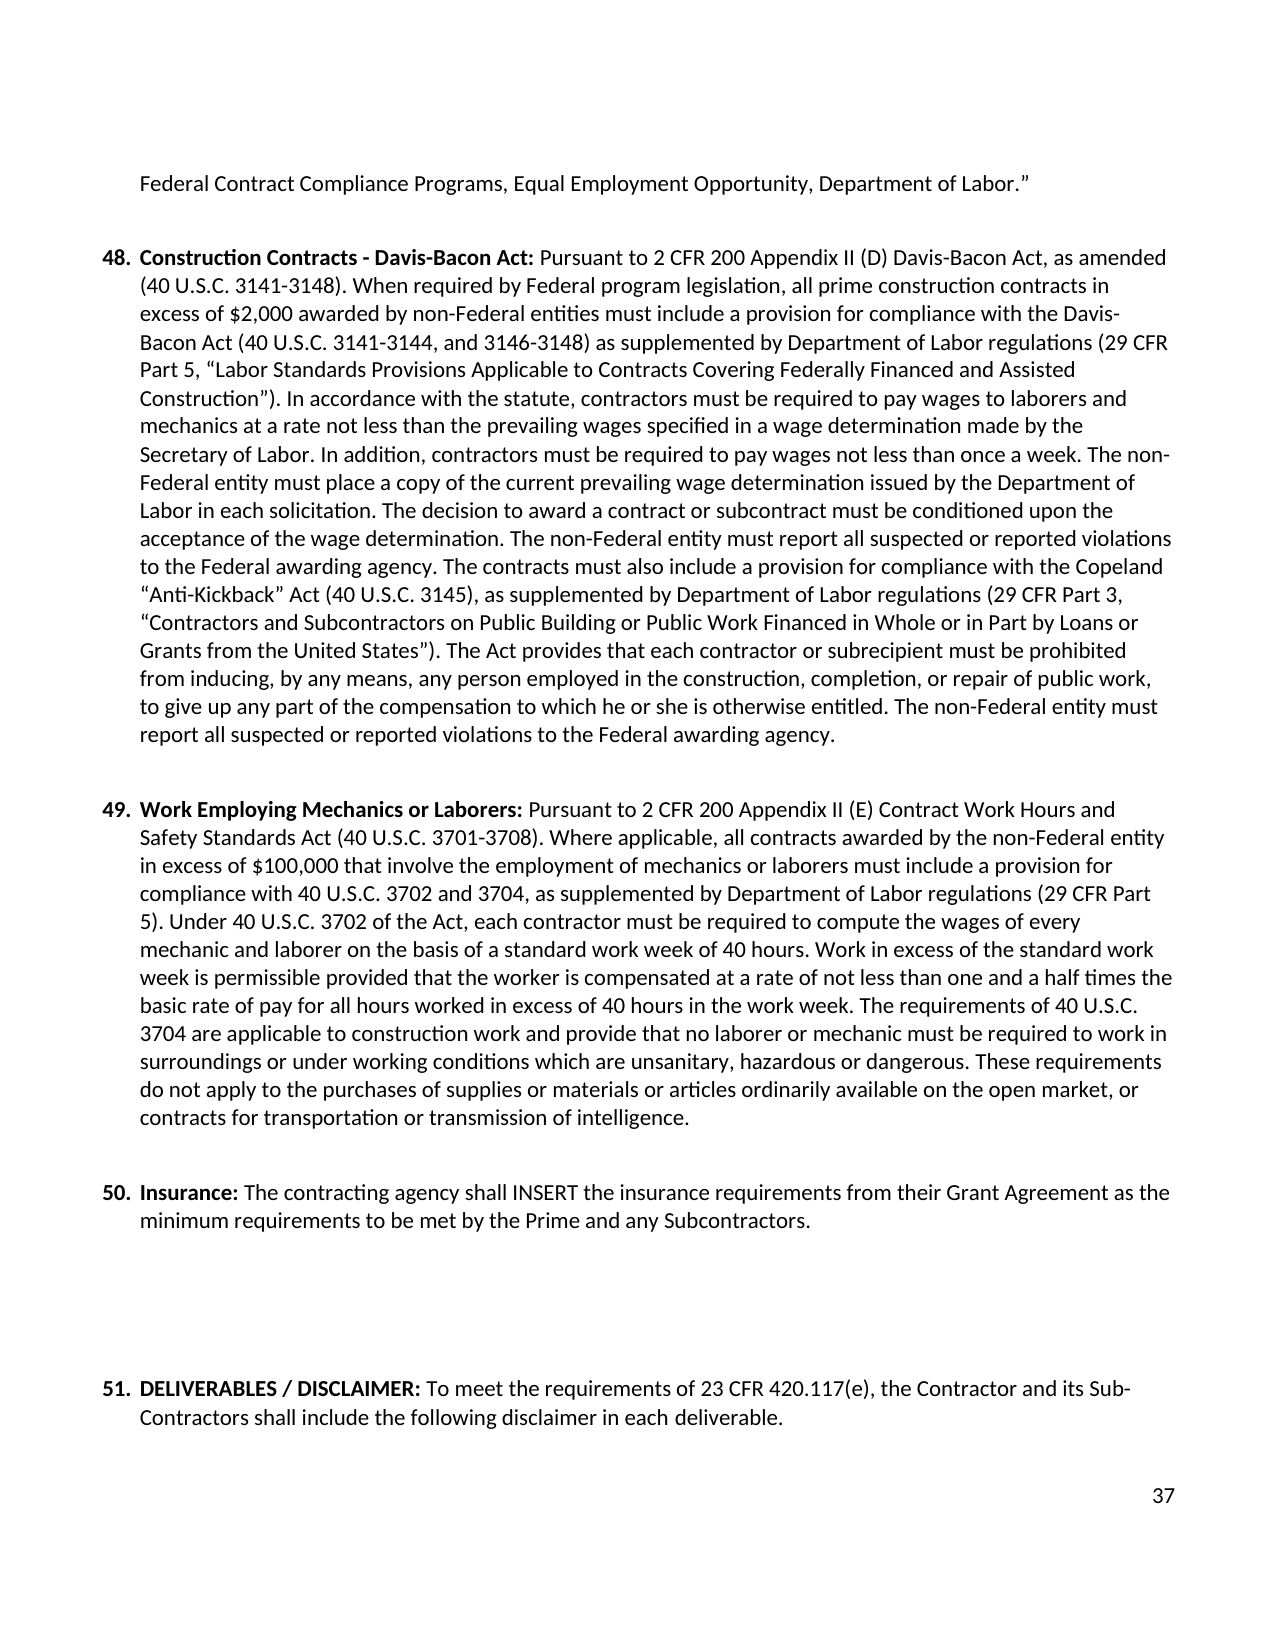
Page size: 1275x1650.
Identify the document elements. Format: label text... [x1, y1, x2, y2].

list Insurance: The contracting agency shall INSERT the insurance requirements from their Grant Agreement as the minimum requirements to be met by the Prime and any Subcontractors. [102, 1178, 1175, 1234]
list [102, 169, 1175, 197]
list Work Employing Mechanics or Laborers: Pursuant to 2 CFR 200 Appendix II (E) Contract Work Hours and Safety Standards Act (40 U.S.C. 3701-3708). Where applicable, all contracts awarded by the non-Federal entity in excess of $100,000 that involve the employment of mechanics or laborers must include a provision for compliance with 40 U.S.C. 3702 and 3704, as supplemented by Department of Labor regulations (29 CFR Part 5). Under 40 U.S.C. 3702 of the Act, each contractor must be required to compute the wages of every mechanic and laborer on the basis of a standard work week of 40 hours. Work in excess of the standard work week is permissible provided that the worker is compensated at a rate of not less than one and a half times the basic rate of pay for all hours worked in excess of 40 hours in the work week. The requirements of 40 U.S.C. 3704 are applicable to construction work and provide that no laborer or mechanic must be required to work in surroundings or under working conditions which are unsanitary, hazardous or dangerous. These requirements do not apply to the purchases of supplies or materials or articles ordinarily available on the open market, or contracts for transportation or transmission of intelligence. [102, 795, 1175, 1131]
list Construction Contracts - Davis-Bacon Act: Pursuant to 2 CFR 200 Appendix II (D) Davis-Bacon Act, as amended (40 U.S.C. 3141-3148). When required by Federal program legislation, all prime construction contracts in excess of $2,000 awarded by non-Federal entities must include a provision for compliance with the Davis-Bacon Act (40 U.S.C. 3141-3144, and 3146-3148) as supplemented by Department of Labor regulations (29 CFR Part 5, “Labor Standards Provisions Applicable to Contracts Covering Federally Financed and Assisted Construction”). In accordance with the statute, contractors must be required to pay wages to laborers and mechanics at a rate not less than the prevailing wages specified in a wage determination made by the Secretary of Labor. In addition, contractors must be required to pay wages not less than once a week. The non-Federal entity must place a copy of the current prevailing wage determination issued by the Department of Labor in each solicitation. The decision to award a contract or subcontract must be conditioned upon the acceptance of the wage determination. The non-Federal entity must report all suspected or reported violations to the Federal awarding agency. The contracts must also include a provision for compliance with the Copeland “Anti-Kickback” Act (40 U.S.C. 3145), as supplemented by Department of Labor regulations (29 CFR Part 3, “Contractors and Subcontractors on Public Building or Public Work Financed in Whole or in Part by Loans or Grants from the United States”). The Act provides that each contractor or subrecipient must be prohibited from inducing, by any means, any person employed in the construction, completion, or repair of public work, to give up any part of the compensation to which he or she is otherwise entitled. The non-Federal entity must report all suspected or reported violations to the Federal awarding agency. [102, 243, 1175, 748]
